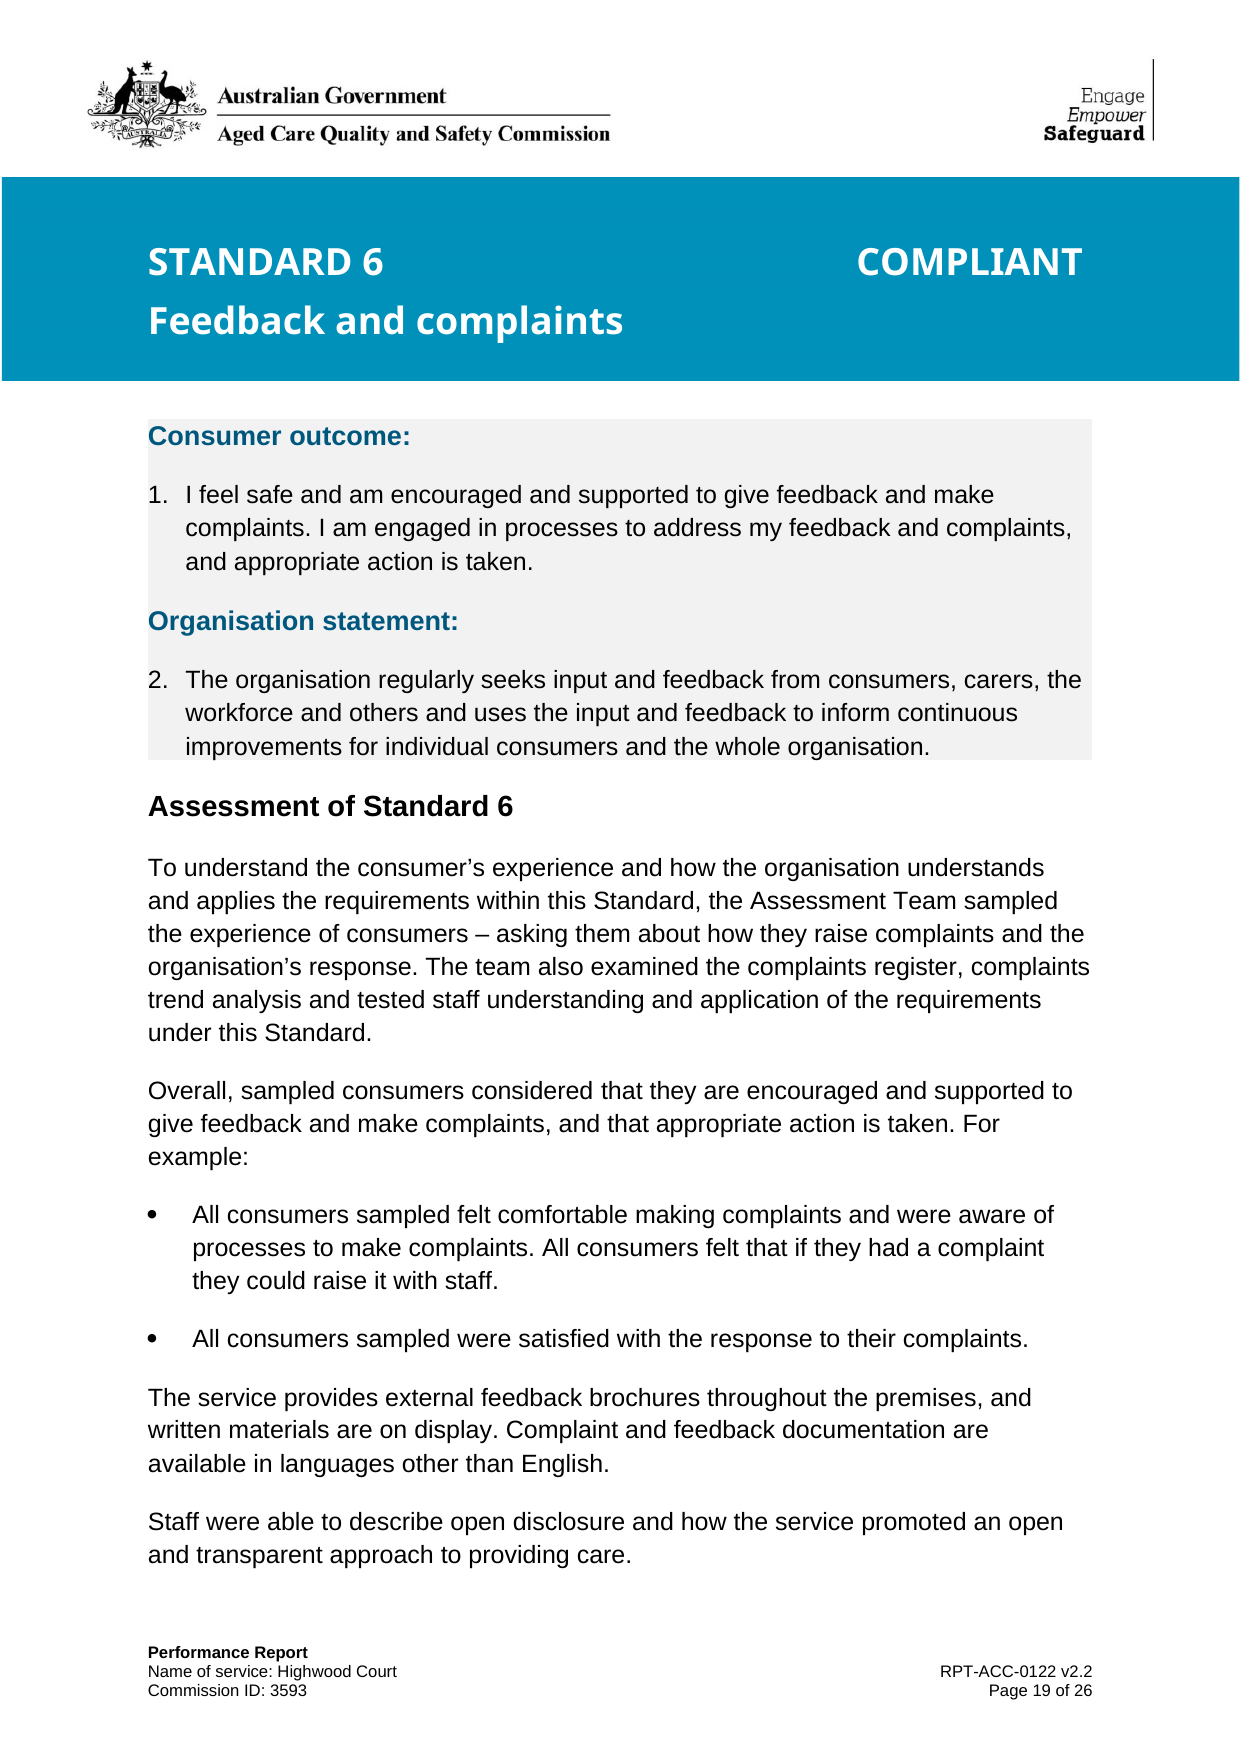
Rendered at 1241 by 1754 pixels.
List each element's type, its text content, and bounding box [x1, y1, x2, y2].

subtitle Consumer outcome: [148, 419, 1092, 451]
list All consumers sampled felt comfortable making complaints and were aware of processes to make complaints. All consumers felt that if they had a complaint they could raise it with staff. [148, 1200, 1092, 1295]
list All consumers sampled were satisfied with the response to their complaints. [148, 1324, 1092, 1353]
picture [1, 0, 1241, 169]
list The organisation regularly seeks input and feedback from consumers, carers, the workforce and others and uses the input and feedback to inform continuous improvements for individual consumers and the whole organisation. [148, 665, 1092, 760]
subtitle Organisation statement: [148, 604, 1092, 636]
subtitle Assessment of Standard 6 [148, 789, 1092, 823]
text Staff were able to describe open disclosure and how the service promoted an open and transparent approach to providing care. [148, 1507, 1092, 1568]
text The service provides external feedback brochures throughout the premises, and written materials are on display. Complaint and feedback documentation are available in languages other than English. [148, 1382, 1092, 1477]
subtitle STANDARD 6 COMPLIANT Feedback and complaints [148, 236, 1092, 345]
text Overall, sampled consumers considered that they are encouraged and supported to give feedback and make complaints, and that appropriate action is taken. For example: [148, 1076, 1092, 1171]
list I feel safe and am encouraged and supported to give feedback and make complaints. I am engaged in processes to address my feedback and complaints, and appropriate action is taken. [148, 480, 1092, 575]
text To understand the consumer’s experience and how the organisation understands and applies the requirements within this Standard, the Assessment Team sampled the experience of consumers – asking them about how they raise complaints and the organisation’s response. The team also examined the complaints register, complaints trend analysis and tested staff understanding and application of the requirements under this Standard. [148, 853, 1092, 1047]
